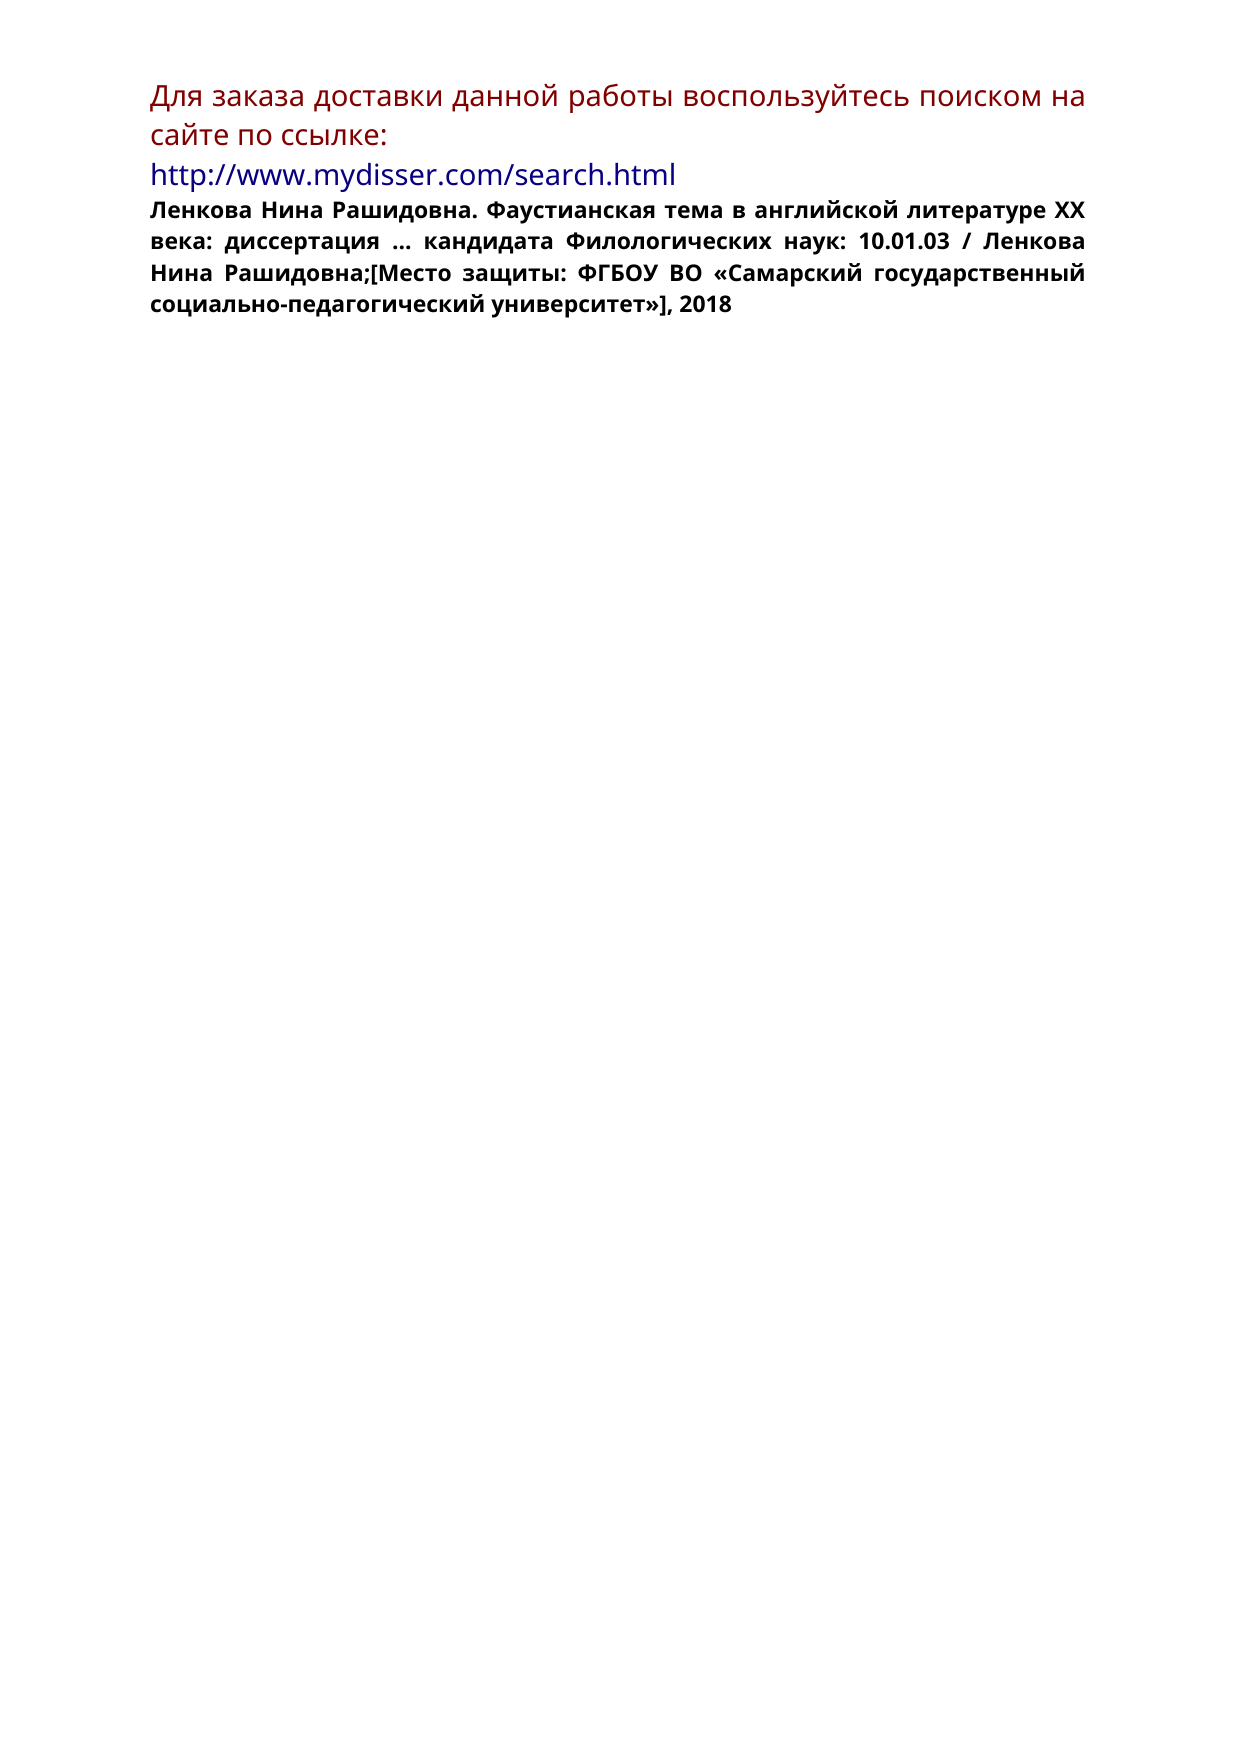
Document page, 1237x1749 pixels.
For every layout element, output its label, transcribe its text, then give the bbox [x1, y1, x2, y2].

text Ленкова Нина Рашидовна. Фаустианская тема в английской литературе XX века: диссертация ... кандидата Филологических наук: 10.01.03 / Ленкова Нина Рашидовна;[Место защиты: ФГБОУ ВО «Самарский государственный социально-педагогический университет»], 2018 [150, 194, 1086, 319]
